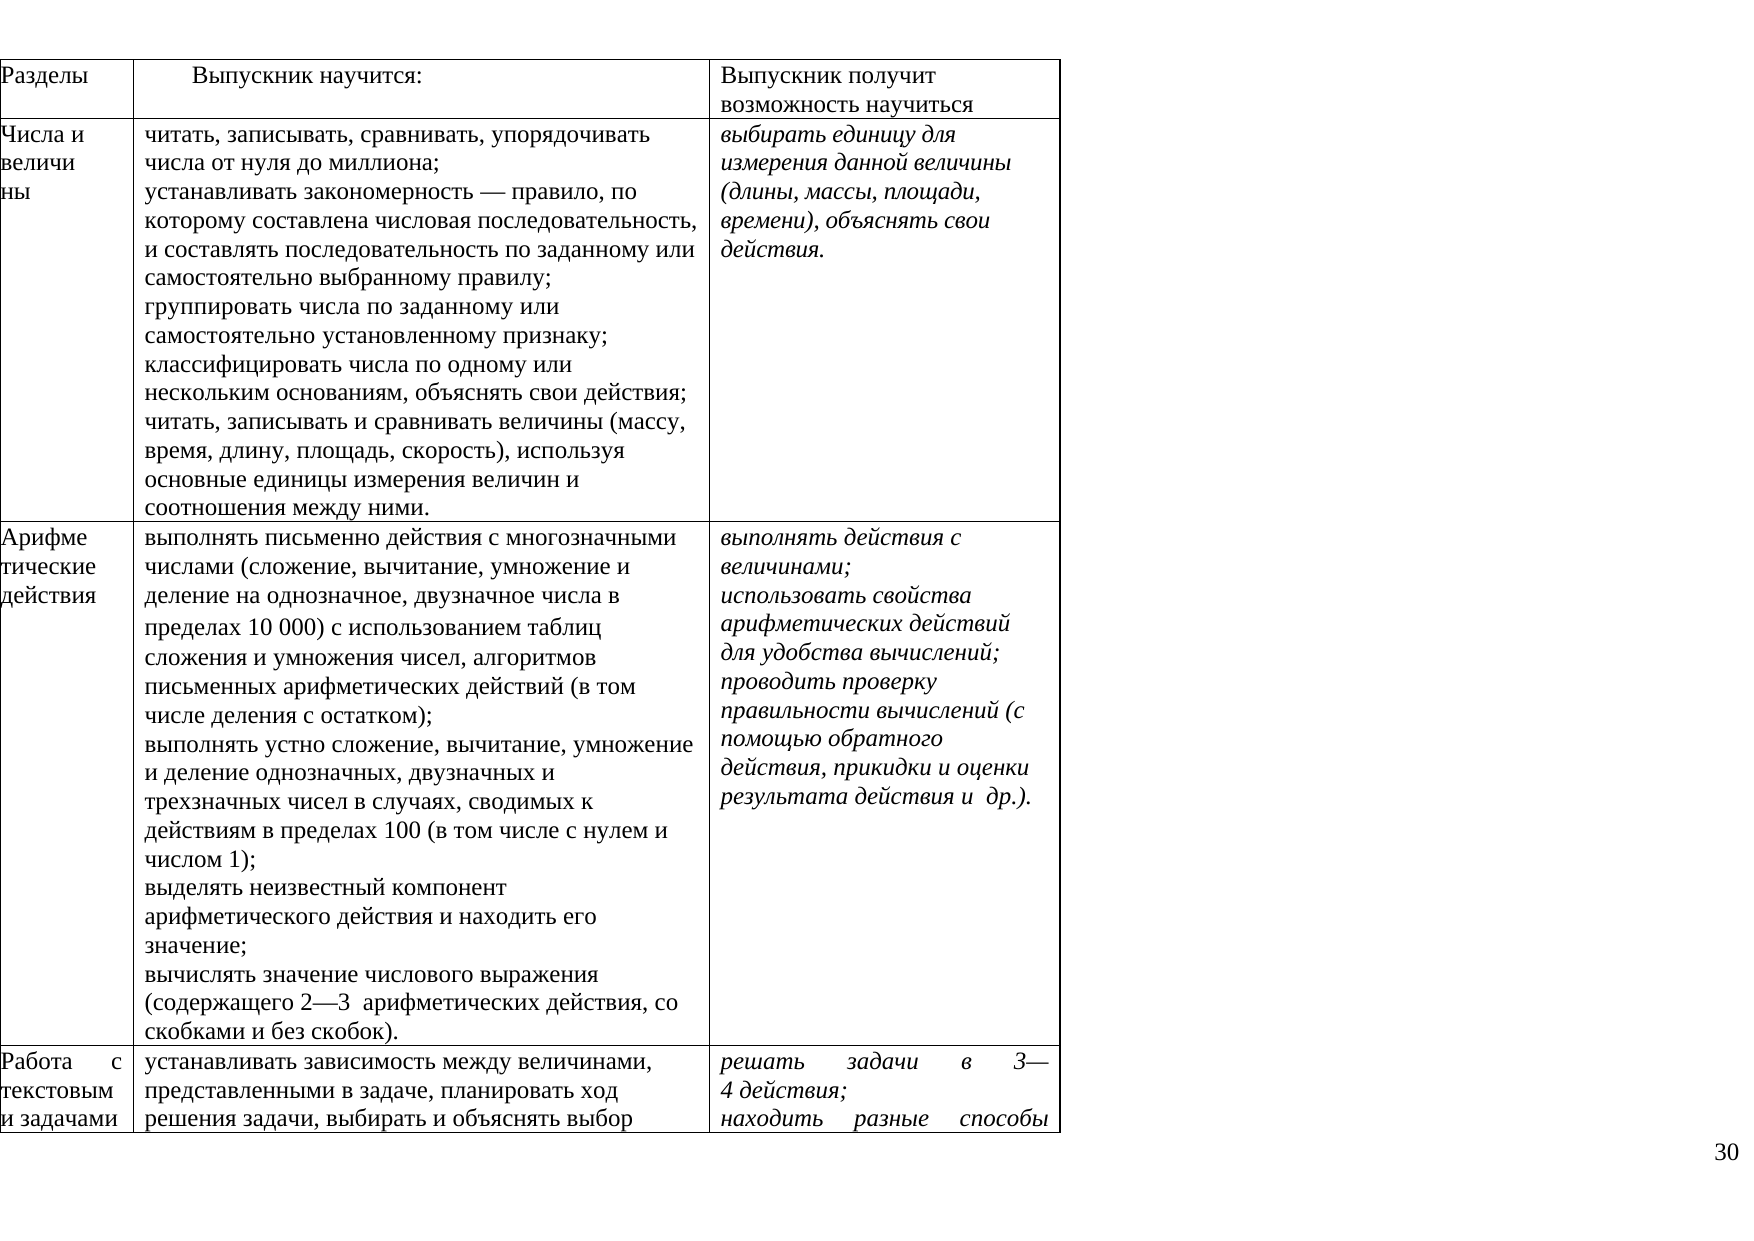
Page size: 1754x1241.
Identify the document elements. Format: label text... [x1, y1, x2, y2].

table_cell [1, 1046, 133, 1132]
table_cell Арифме тические действия [1, 522, 133, 1045]
table_cell Числа и величи ны [1, 119, 133, 521]
table_header Выпускник получит возможность научиться [710, 60, 1059, 118]
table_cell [710, 1046, 1059, 1132]
table_cell выполнять действия с величинами; использовать свойства арифметических действий для удобства вычислений; проводить проверку правильности вычислений (с помощью обратного действия, прикидки и оценки результата действия и др.). [710, 522, 1059, 1045]
table_cell выбирать единицу для измерения данной величины (длины, массы, площади, времени), объяснять свои действия. [710, 119, 1059, 521]
table_cell читать, записывать, сравнивать, упорядочивать числа от нуля до миллиона; устанавливать закономерность — правило, по которому составлена числовая последовательность, и составлять последовательность по заданному или самостоятельно выбранному правилу; группировать числа по заданному или самостоятельно установленному признаку; классифицировать числа по одному или нескольким основаниям, объяснять свои действия; читать, записывать и сравнивать величины (массу, время, длину, площадь, скорость), используя основные единицы измерения величин и соотношения между ними. [134, 119, 709, 521]
table_cell выполнять письменно действия с многозначными числами (сложение, вычитание, умножение и деление на однозначное, двузначное числа в пределах 10 000) с использованием таблиц сложения и умножения чисел, алгоритмов письменных арифметических действий (в том числе деления с остатком); выполнять устно сложение, вычитание, умножение и деление однозначных, двузначных и трехзначных чисел в случаях, сводимых к действиям в пределах 100 (в том числе с нулем и числом 1); выделять неизвестный компонент арифметического действия и находить его значение; вычислять значение числового выражения (содержащего 2—3 арифметических действия, со скобками и без скобок). [134, 522, 709, 1045]
table_header Разделы [1, 60, 133, 118]
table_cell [134, 1046, 709, 1132]
table_header Выпускник научится: [134, 60, 709, 118]
